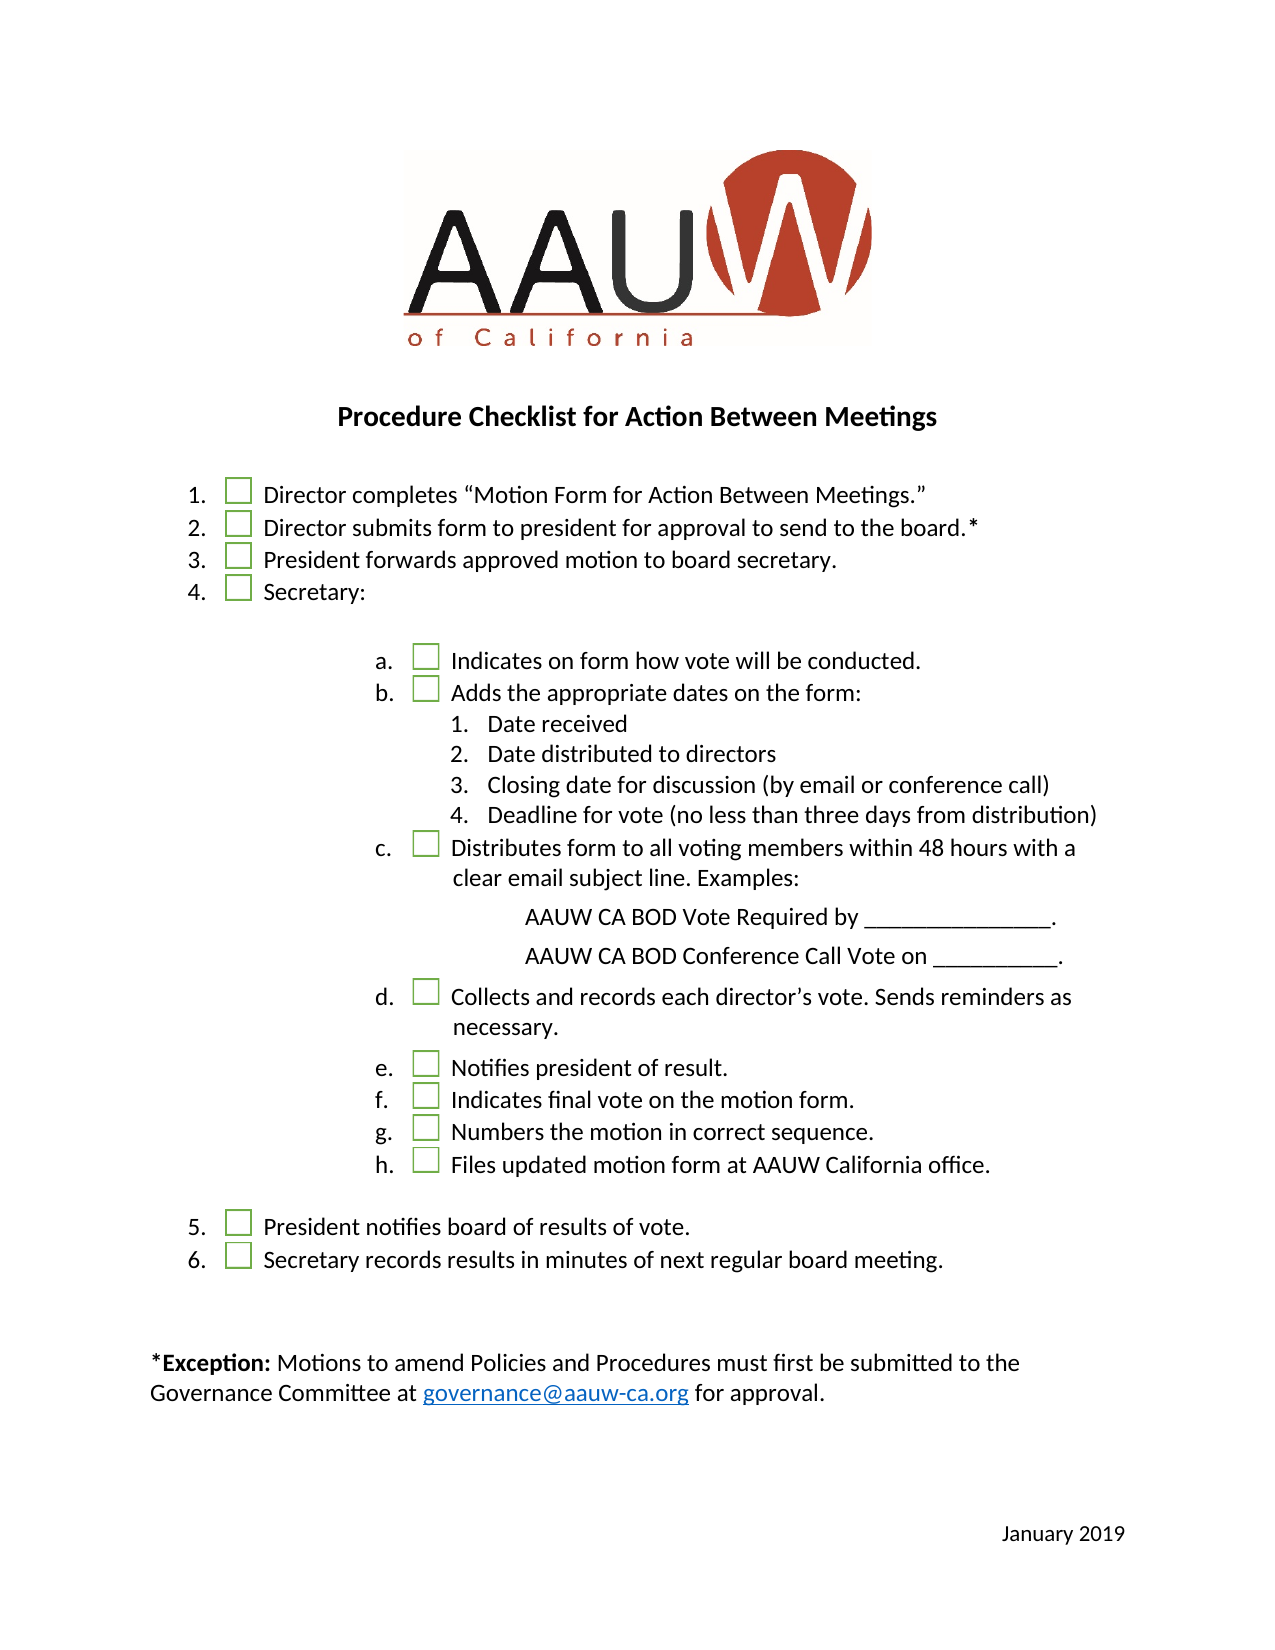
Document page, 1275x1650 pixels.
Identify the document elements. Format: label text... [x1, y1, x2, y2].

list President notifies board of results of vote. [187, 1210, 1125, 1242]
picture [412, 1050, 440, 1077]
list Numbers the motion in correct sequence. [375, 1115, 1125, 1147]
text clear email subject line. Examples: [375, 862, 1125, 893]
text *Exception: Motions to amend Policies and Procedures must first be submitted to the Governance Committee at governance@aauw-ca.org for approval. [150, 1347, 1125, 1408]
picture [225, 510, 252, 537]
picture [225, 1242, 252, 1269]
list Deadline for vote (no less than three days from distribution) [450, 799, 1125, 830]
picture [225, 542, 252, 569]
picture [225, 574, 252, 601]
list Date received [450, 708, 1125, 738]
list Notifies president of result. [375, 1050, 1125, 1082]
list Closing date for discussion (by email or conference call) [450, 769, 1125, 799]
list Adds the appropriate dates on the form: [375, 676, 1125, 708]
picture [412, 1082, 440, 1109]
text AAUW CA BOD Conference Call Vote on __________. [450, 940, 1125, 971]
text necessary. [375, 1011, 1125, 1042]
text Procedure Checklist for Action Between Meetings [150, 398, 1125, 433]
list Indicates final vote on the motion form. [375, 1082, 1125, 1115]
list Files updated motion form at AAUW California office. [375, 1147, 1125, 1179]
picture [412, 830, 440, 857]
list Secretary: [187, 575, 1125, 607]
picture [412, 1114, 440, 1141]
picture [412, 675, 440, 702]
list Distributes form to all voting members within 48 hours with a [375, 830, 1125, 862]
picture [225, 1209, 252, 1236]
list Indicates on form how vote will be conducted. [375, 643, 1125, 676]
list Director completes “Motion Form for Action Between Meetings.” [187, 478, 1125, 510]
picture [403, 150, 872, 346]
picture [412, 978, 440, 1005]
list Collects and records each director’s vote. Sends reminders as [375, 979, 1125, 1011]
list President forwards approved motion to board secretary. [187, 542, 1125, 575]
picture [225, 477, 252, 504]
picture [412, 643, 440, 670]
list Date distributed to directors [450, 738, 1125, 769]
list Secretary records results in minutes of next regular board meeting. [187, 1242, 1125, 1274]
picture [412, 1147, 440, 1173]
text AAUW CA BOD Vote Required by _______________. [450, 901, 1125, 932]
list Director submits form to president for approval to send to the board.* [187, 510, 1125, 542]
